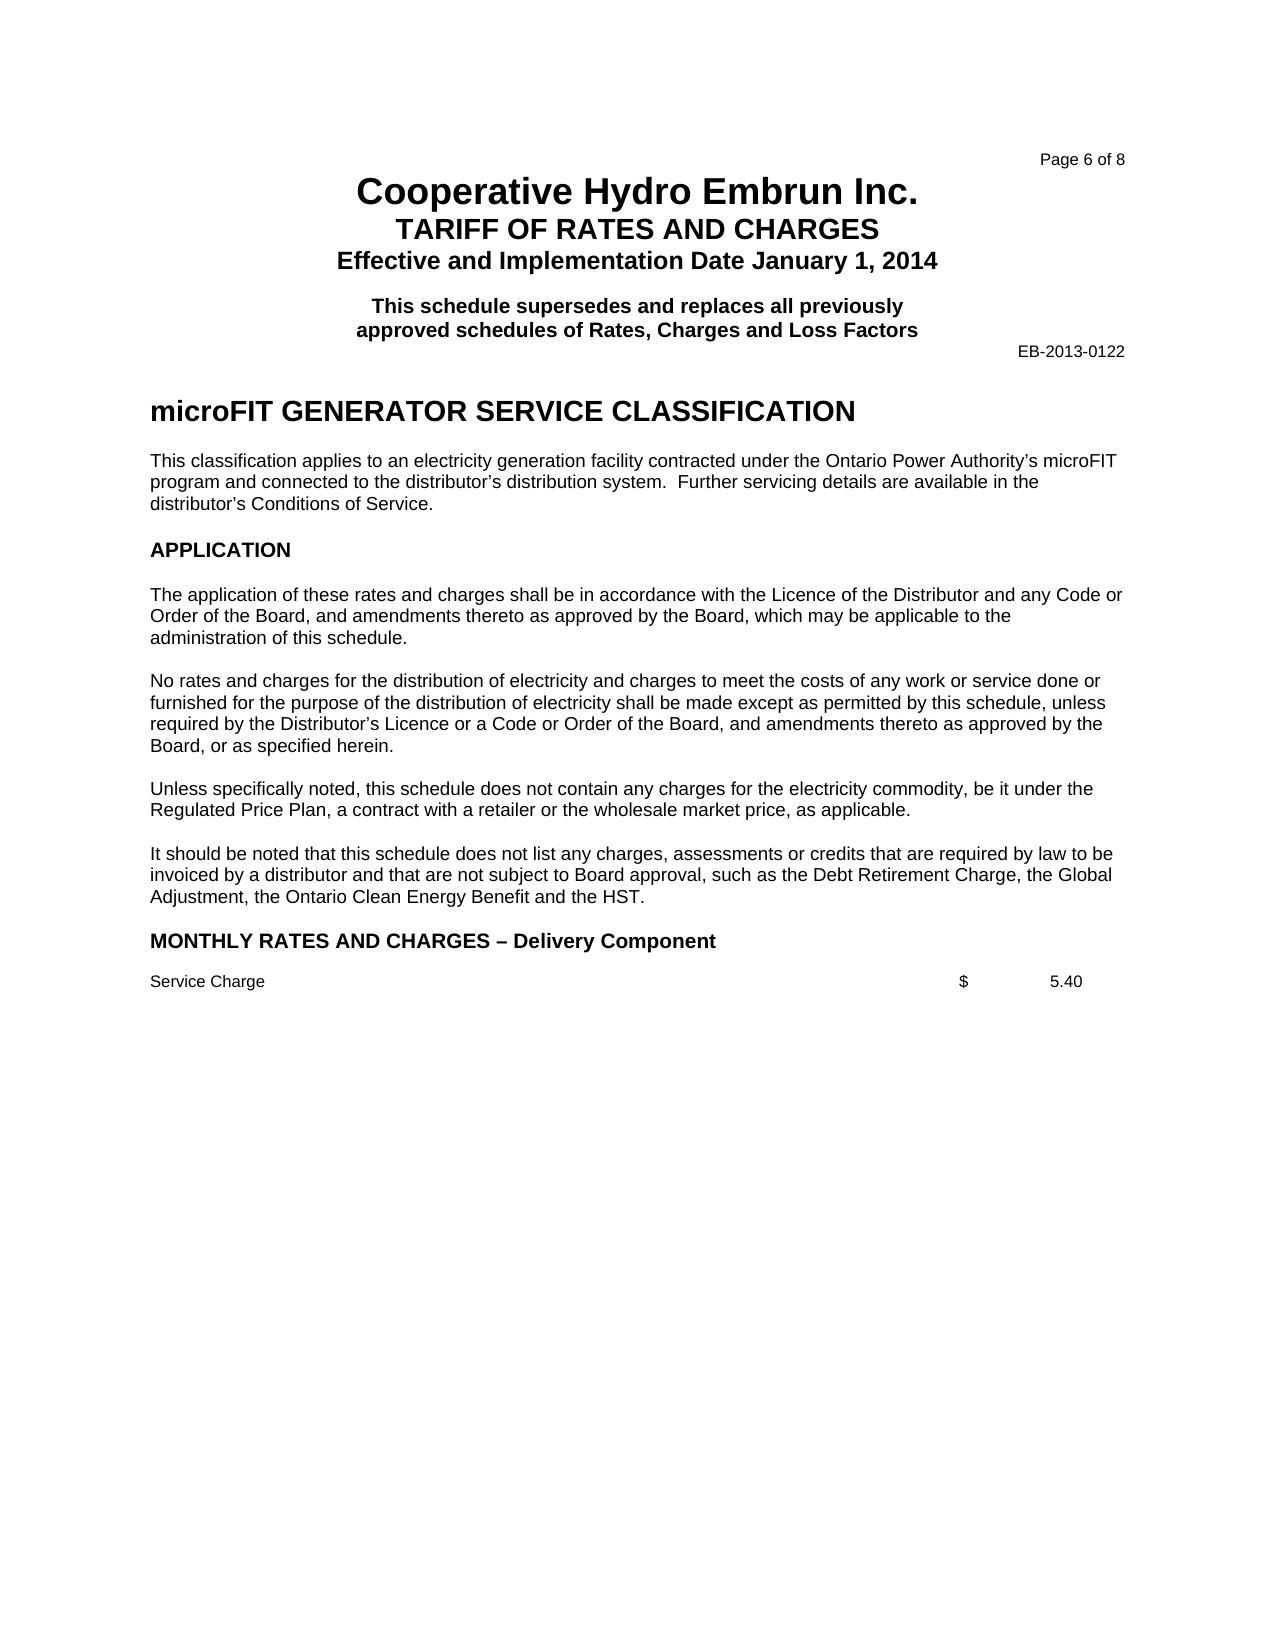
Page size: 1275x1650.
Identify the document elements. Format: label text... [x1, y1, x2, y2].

text No rates and charges for the distribution of electricity and charges to meet the costs of any work or service done or furnished for the purpose of the distribution of electricity shall be made except as permitted by this schedule, unless required by the Distributor’s Licence or a Code or Order of the Board, and amendments thereto as approved by the Board, or as specified herein. [150, 670, 1125, 756]
text microFIT GENERATOR SERVICE CLASSIFICATION [150, 394, 1125, 428]
text MONTHLY RATES AND CHARGES – Delivery Component [150, 929, 1125, 953]
text Unless specifically noted, this schedule does not contain any charges for the electricity commodity, be it under the Regulated Price Plan, a contract with a retailer or the wholesale market price, as applicable. [150, 778, 1125, 821]
text The application of these rates and charges shall be in accordance with the Licence of the Distributor and any Code or Order of the Board, and amendments thereto as approved by the Board, which may be applicable to the administration of this schedule. [150, 584, 1125, 648]
text APPLICATION [150, 538, 1125, 562]
text It should be noted that this schedule does not list any charges, assessments or credits that are required by law to be invoiced by a distributor and that are not subject to Board approval, such as the Debt Retirement Charge, the Global Adjustment, the Ontario Clean Energy Benefit and the HST. [150, 842, 1125, 907]
text Service Charge $ 5.40 [150, 972, 1125, 991]
text This classification applies to an electricity generation facility contracted under the Ontario Power Authority’s microFIT program and connected to the distributor’s distribution system. Further servicing details are available in the distributor’s Conditions of Service. [150, 449, 1125, 514]
